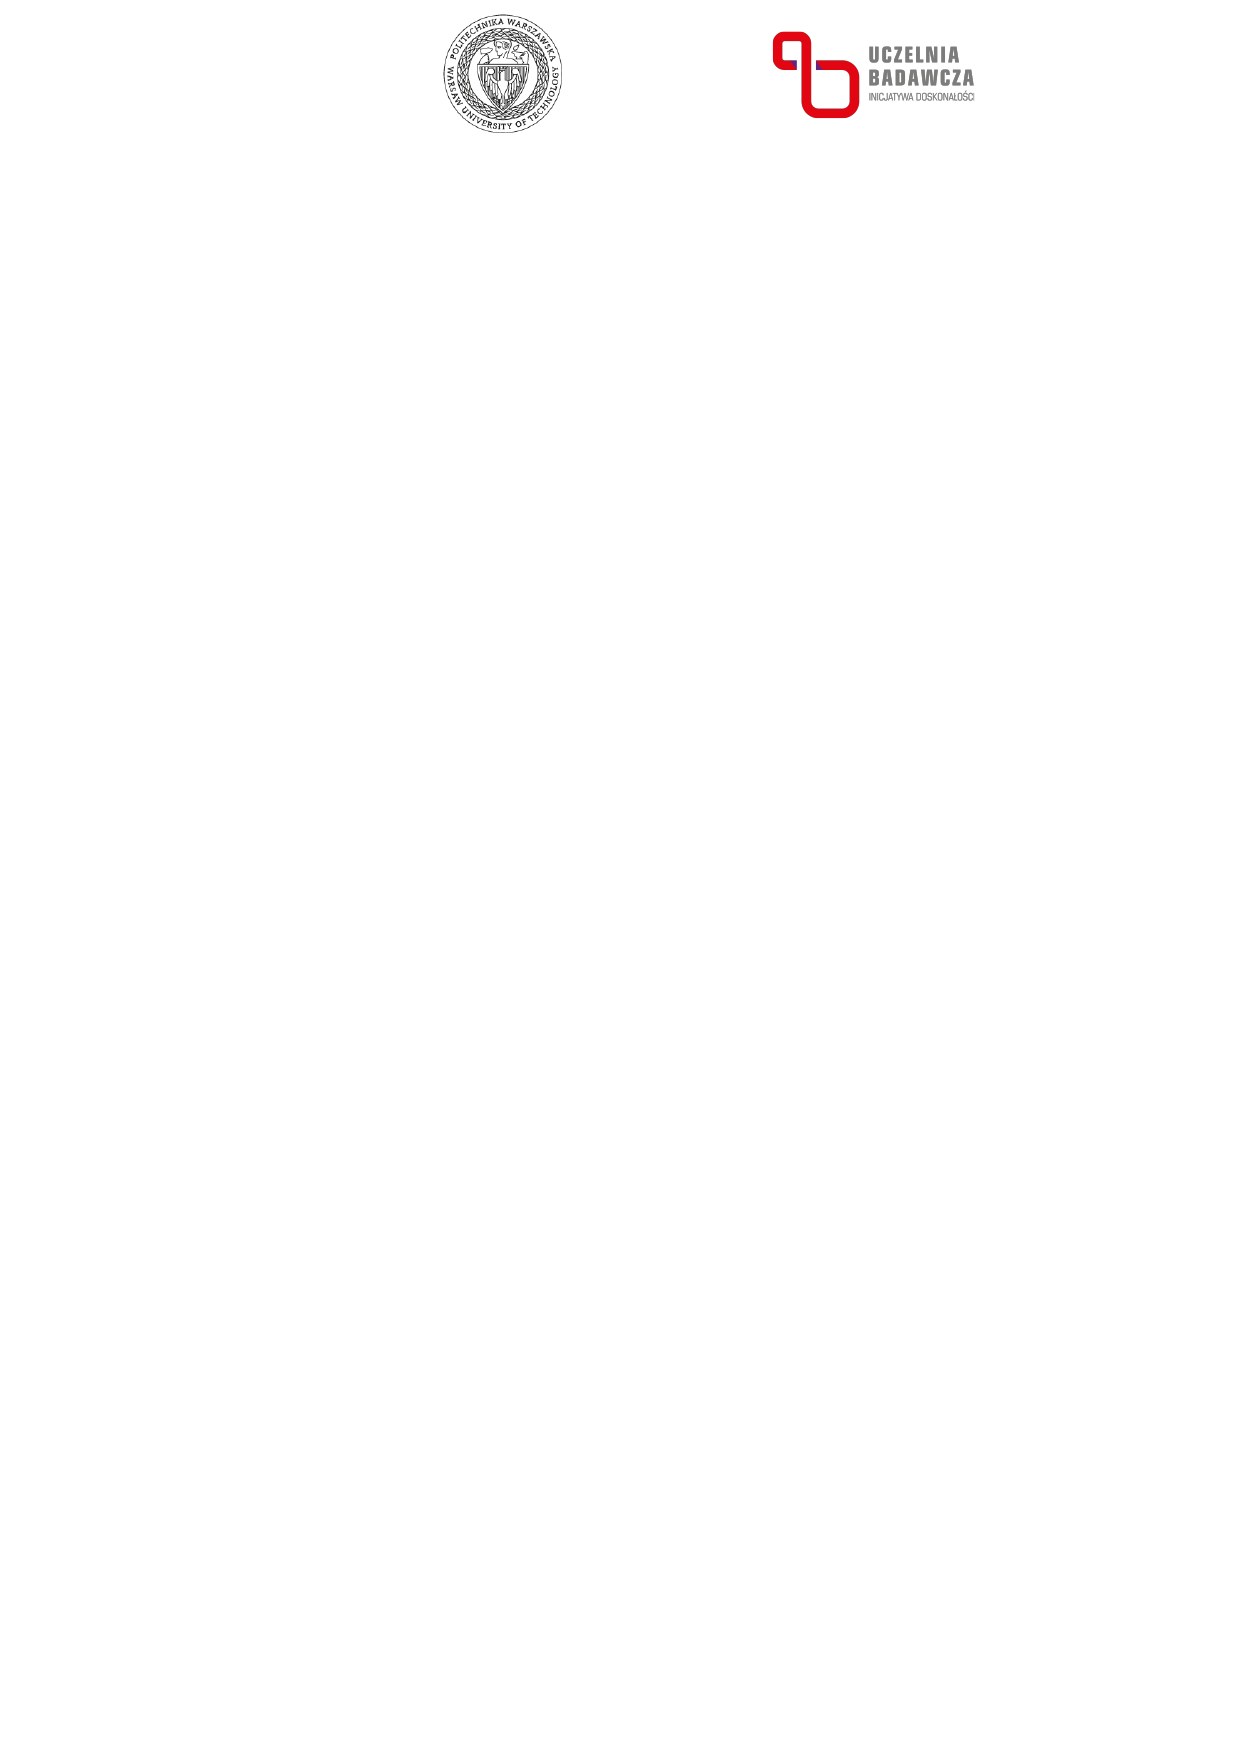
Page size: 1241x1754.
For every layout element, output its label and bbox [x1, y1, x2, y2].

picture [443, 14, 562, 133]
picture [759, 25, 989, 125]
